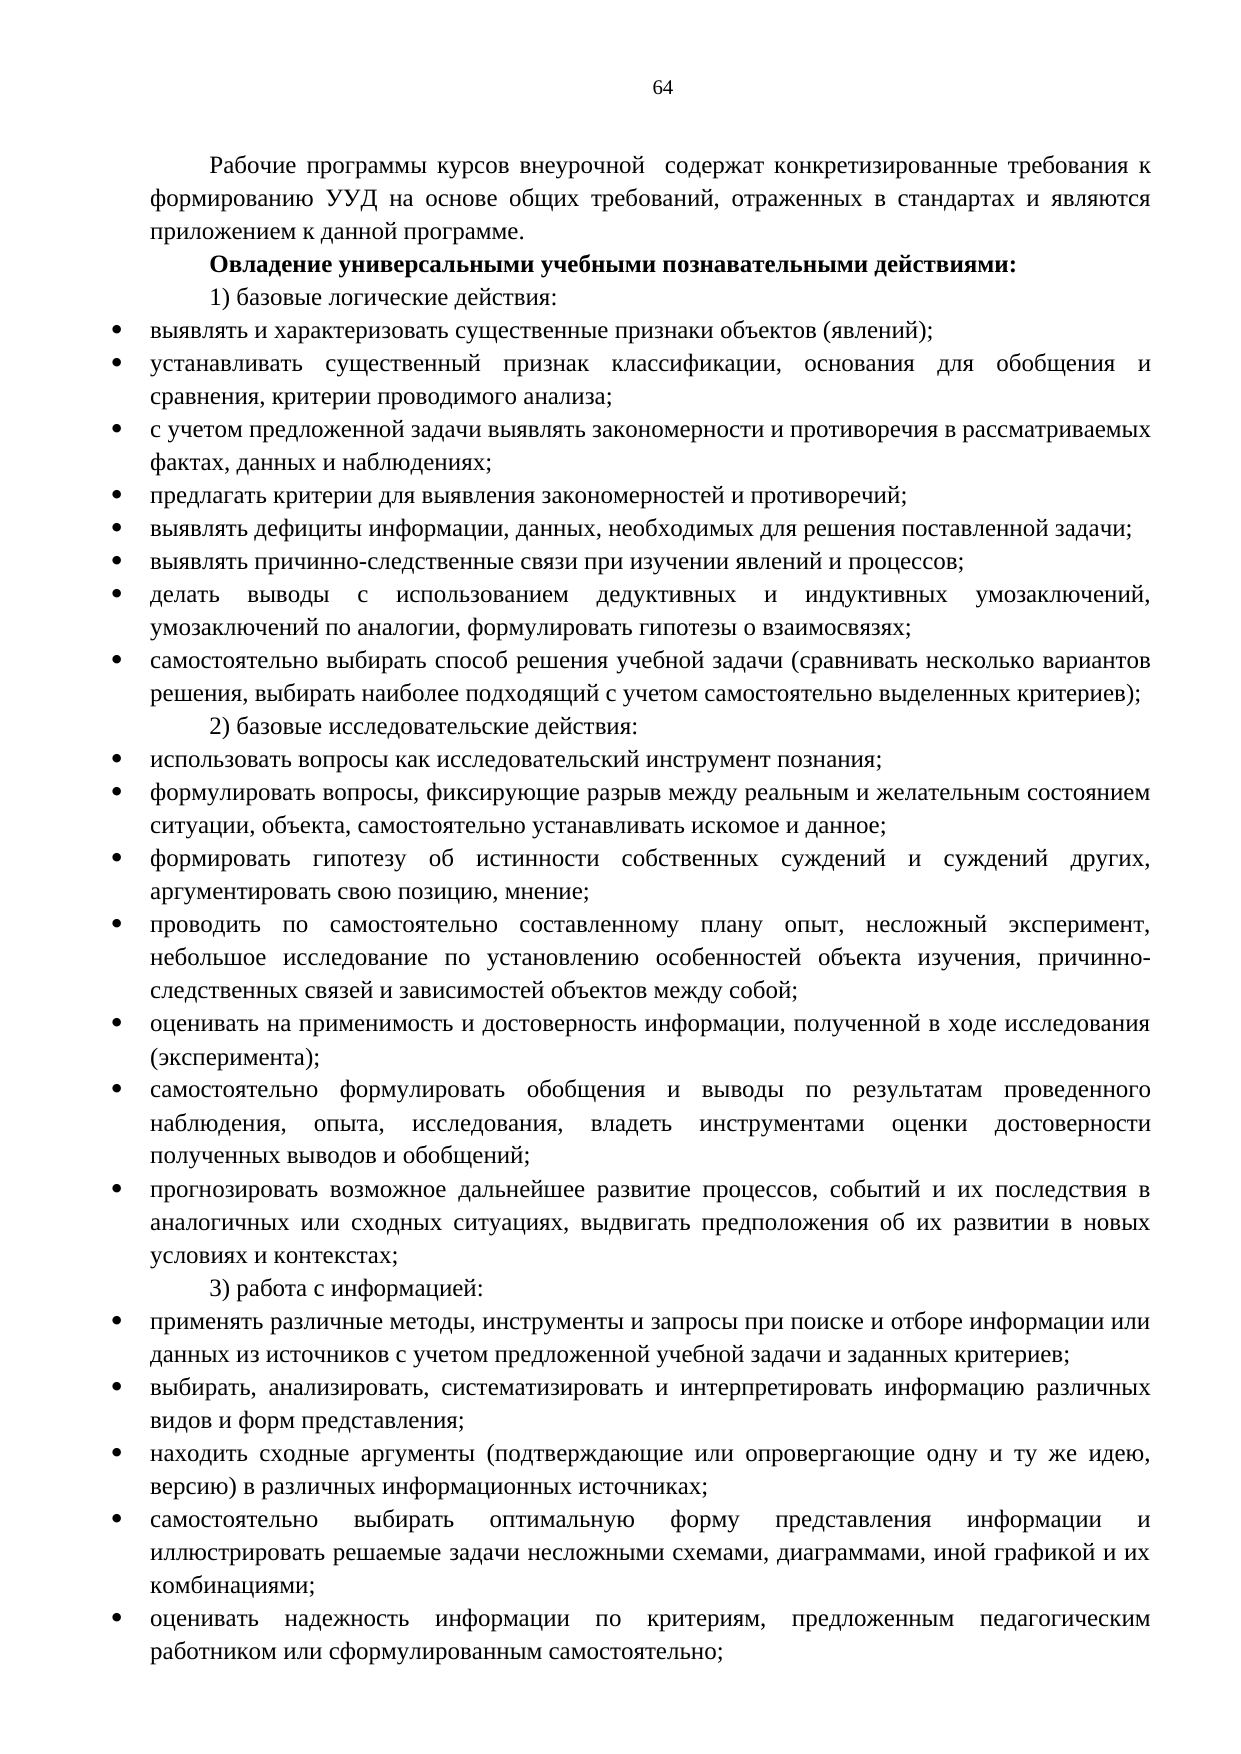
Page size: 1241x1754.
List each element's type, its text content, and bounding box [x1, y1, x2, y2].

list применять различные методы, инструменты и запросы при поиске и отборе информации или данных из источников с учетом предложенной учебной задачи и заданных критериев; [112, 1306, 1152, 1367]
list предлагать критерии для выявления закономерностей и противоречий; [112, 480, 1152, 509]
list самостоятельно формулировать обобщения и выводы по результатам проведенного наблюдения, опыта, исследования, владеть инструментами оценки достоверности полученных выводов и обобщений; [112, 1074, 1152, 1169]
text Овладение универсальными учебными познавательными действиями: [150, 249, 1152, 278]
text 3) работа с информацией: [150, 1273, 1152, 1301]
list выявлять дефициты информации, данных, необходимых для решения поставленной задачи; [112, 513, 1152, 542]
list формировать гипотезу об истинности собственных суждений и суждений других, аргументировать свою позицию, мнение; [112, 843, 1152, 905]
list делать выводы с использованием дедуктивных и индуктивных умозаключений, умозаключений по аналогии, формулировать гипотезы о взаимосвязях; [112, 579, 1152, 641]
list выявлять причинно-следственные связи при изучении явлений и процессов; [112, 546, 1152, 575]
list выявлять и характеризовать существенные признаки объектов (явлений); [112, 315, 1152, 344]
list устанавливать существенный признак классификации, основания для обобщения и сравнения, критерии проводимого анализа; [112, 348, 1152, 410]
text 1) базовые логические действия: [150, 282, 1152, 311]
list оценивать надежность информации по критериям, предложенным педагогическим работником или сформулированным самостоятельно; [112, 1603, 1152, 1665]
list использовать вопросы как исследовательский инструмент познания; [112, 744, 1152, 773]
text 2) базовые исследовательские действия: [150, 711, 1152, 740]
text Рабочие программы курсов внеурочной содержат конкретизированные требования к формированию УУД на основе общих требований, отраженных в стандартах и являются приложением к данной программе. [150, 150, 1152, 245]
list самостоятельно выбирать оптимальную форму представления информации и иллюстрировать решаемые задачи несложными схемами, диаграммами, иной графикой и их комбинациями; [112, 1504, 1152, 1599]
list выбирать, анализировать, систематизировать и интерпретировать информацию различных видов и форм представления; [112, 1372, 1152, 1433]
list самостоятельно выбирать способ решения учебной задачи (сравнивать несколько вариантов решения, выбирать наиболее подходящий с учетом самостоятельно выделенных критериев); [112, 645, 1152, 707]
list прогнозировать возможное дальнейшее развитие процессов, событий и их последствия в аналогичных или сходных ситуациях, выдвигать предположения об их развитии в новых условиях и контекстах; [112, 1174, 1152, 1268]
list находить сходные аргументы (подтверждающие или опровергающие одну и ту же идею, версию) в различных информационных источниках; [112, 1438, 1152, 1499]
list формулировать вопросы, фиксирующие разрыв между реальным и желательным состоянием ситуации, объекта, самостоятельно устанавливать искомое и данное; [112, 777, 1152, 839]
list с учетом предложенной задачи выявлять закономерности и противоречия в рассматриваемых фактах, данных и наблюдениях; [112, 414, 1152, 476]
list проводить по самостоятельно составленному плану опыт, несложный эксперимент, небольшое исследование по установлению особенностей объекта изучения, причинно-следственных связей и зависимостей объектов между собой; [112, 909, 1152, 1004]
list оценивать на применимость и достоверность информации, полученной в ходе исследования (эксперимента); [112, 1008, 1152, 1070]
